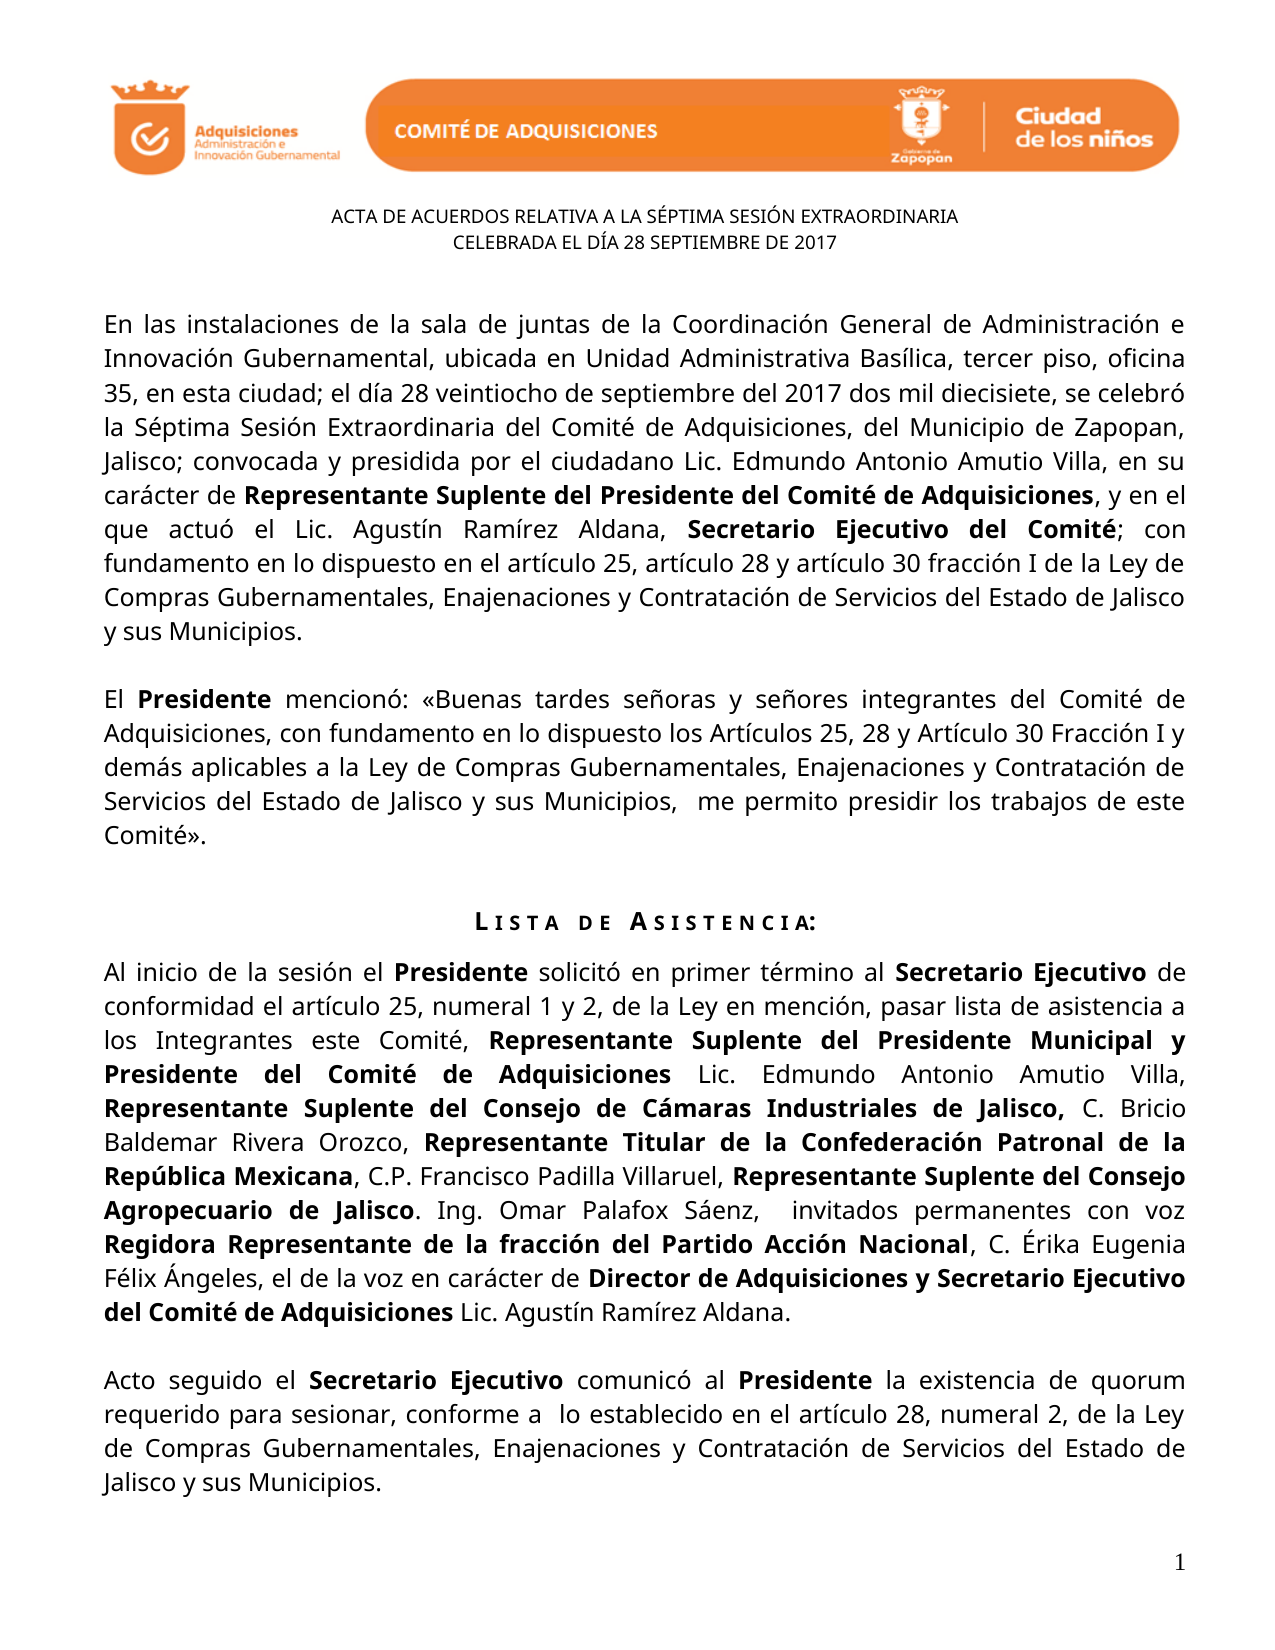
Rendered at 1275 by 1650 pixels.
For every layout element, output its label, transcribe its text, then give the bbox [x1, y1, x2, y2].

text L i s t a d e A s i s t e n c i a: [103, 903, 1186, 937]
text Acto seguido el Secretario Ejecutivo comunicó al Presidente la existencia de quorum requerido para sesionar, conforme a lo establecido en el artículo 28, numeral 2, de la Ley de Compras Gubernamentales, Enajenaciones y Contratación de Servicios del Estado de Jalisco y sus Municipios. [103, 1363, 1186, 1499]
text Al inicio de la sesión el Presidente solicitó en primer término al Secretario Ejecutivo de conformidad el artículo 25, numeral 1 y 2, de la Ley en mención, pasar lista de asistencia a los Integrantes este Comité, Representante Suplente del Presidente Municipal y Presidente del Comité de Adquisiciones Lic. Edmundo Antonio Amutio Villa, Representante Suplente del Consejo de Cámaras Industriales de Jalisco, C. Bricio Baldemar Rivera Orozco, Representante Titular de la Confederación Patronal de la República Mexicana, C.P. Francisco Padilla Villaruel, Representante Suplente del Consejo Agropecuario de Jalisco. Ing. Omar Palafox Sáenz, invitados permanentes con voz Regidora Representante de la fracción del Partido Acción Nacional, C. Érika Eugenia Félix Ángeles, el de la voz en carácter de Director de Adquisiciones y Secretario Ejecutivo del Comité de Adquisiciones Lic. Agustín Ramírez Aldana. [103, 954, 1186, 1329]
text En las instalaciones de la sala de juntas de la Coordinación General de Administración e Innovación Gubernamental, ubicada en Unidad Administrativa Basílica, tercer piso, oficina 35, en esta ciudad; el día 28 veintiocho de septiembre del 2017 dos mil diecisiete, se celebró la Séptima Sesión Extraordinaria del Comité de Adquisiciones, del Municipio de Zapopan, Jalisco; convocada y presidida por el ciudadano Lic. Edmundo Antonio Amutio Villa, en su carácter de Representante Suplente del Presidente del Comité de Adquisiciones, y en el que actuó el Lic. Agustín Ramírez Aldana, Secretario Ejecutivo del Comité; con fundamento en lo dispuesto en el artículo 25, artículo 28 y artículo 30 fracción I de la Ley de Compras Gubernamentales, Enajenaciones y Contratación de Servicios del Estado de Jalisco y sus Municipios. [103, 307, 1186, 648]
picture [103, 73, 1187, 178]
text El Presidente mencionó: «Buenas tardes señoras y señores integrantes del Comité de Adquisiciones, con fundamento en lo dispuesto los Artículos 25, 28 y Artículo 30 Fracción I y demás aplicables a la Ley de Compras Gubernamentales, Enajenaciones y Contratación de Servicios del Estado de Jalisco y sus Municipios, me permito presidir los trabajos de este Comité». [103, 682, 1186, 852]
